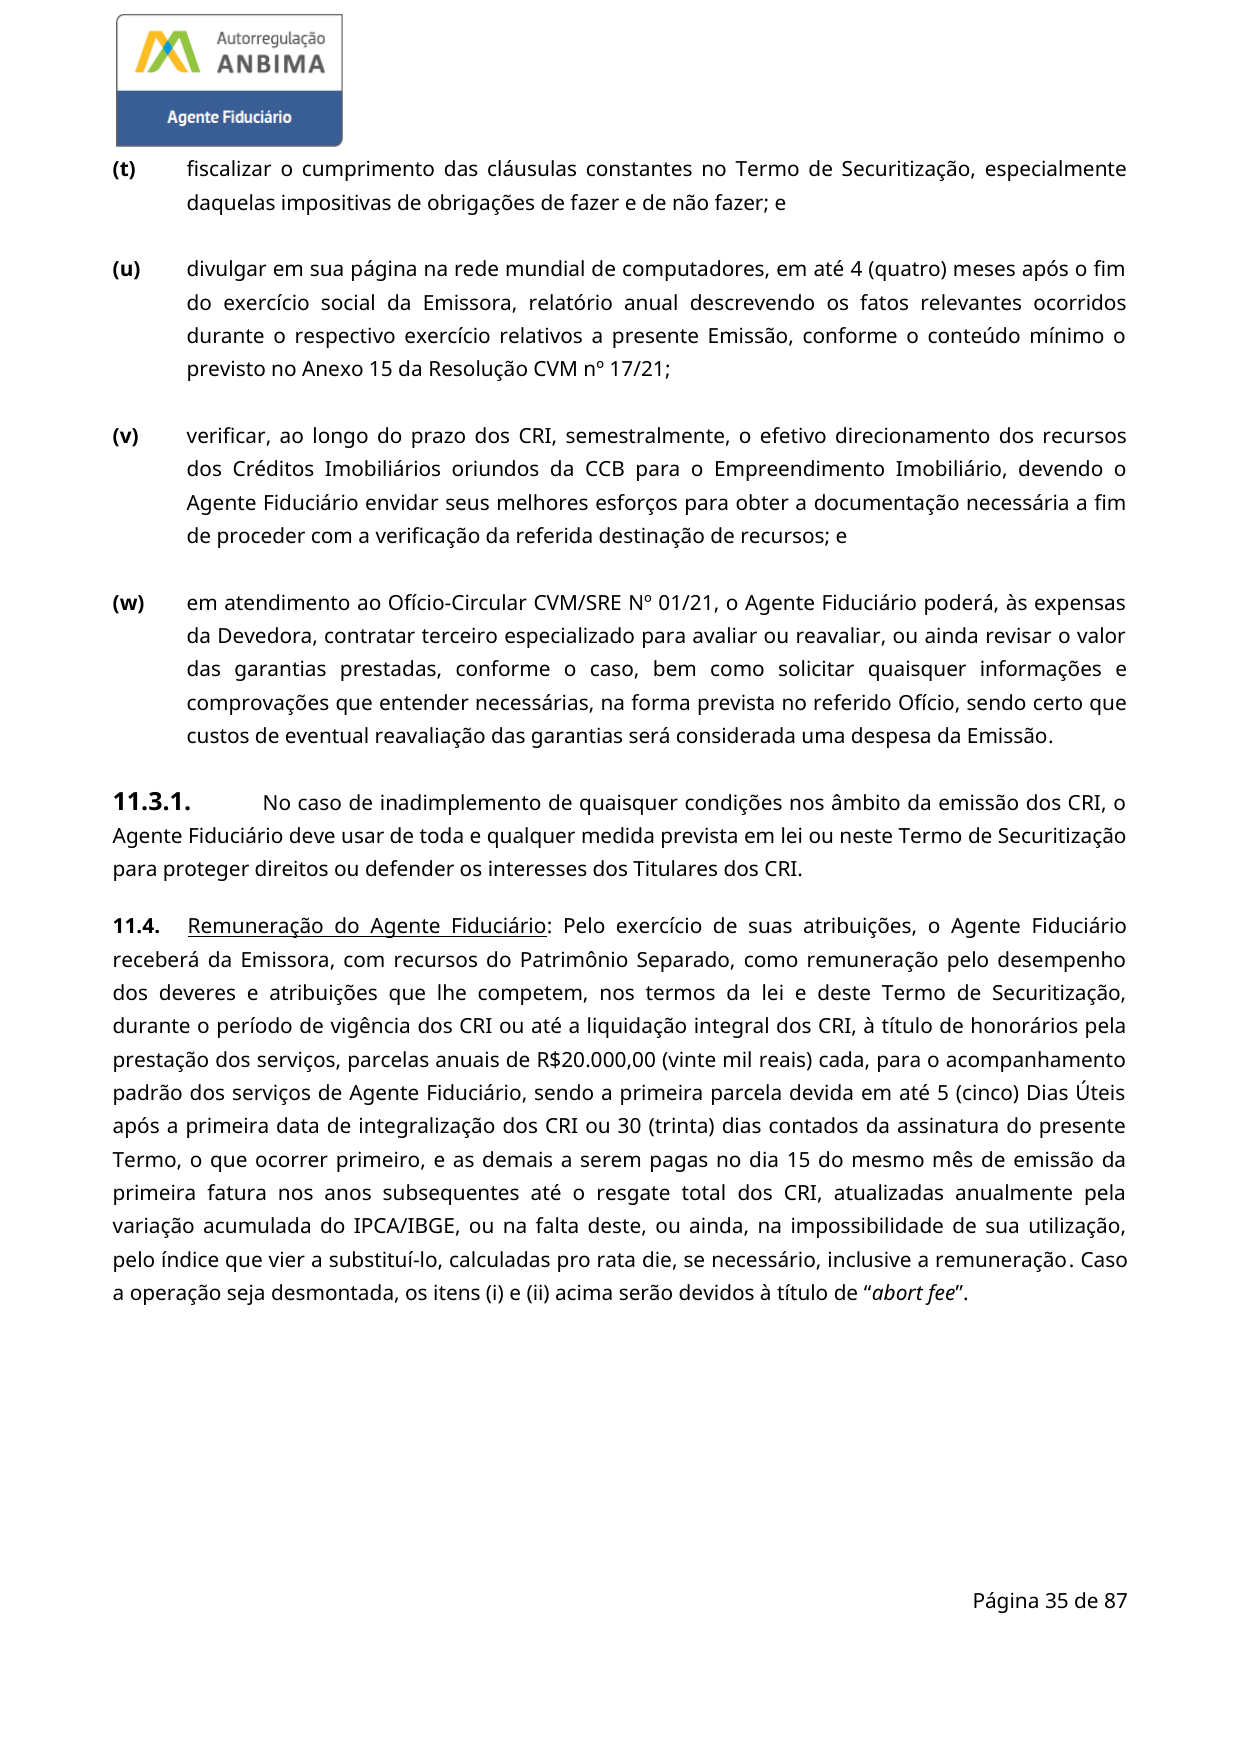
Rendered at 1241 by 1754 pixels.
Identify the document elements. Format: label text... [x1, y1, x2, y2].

list divulgar em sua página na rede mundial de computadores, em até 4 (quatro) meses após o fim do exercício social da Emissora, relatório anual descrevendo os fatos relevantes ocorridos durante o respectivo exercício relativos a presente Emissão, conforme o conteúdo mínimo o previsto no Anexo 15 da Resolução CVM nº 17/21; [112, 250, 1128, 383]
list Remuneração do Agente Fiduciário: Pelo exercício de suas atribuições, o Agente Fiduciário receberá da Emissora, com recursos do Patrimônio Separado, como remuneração pelo desempenho dos deveres e atribuições que lhe competem, nos termos da lei e deste Termo de Securitização, durante o período de vigência dos CRI ou até a liquidação integral dos CRI, à título de honorários pela prestação dos serviços, parcelas anuais de R$20.000,00 (vinte mil reais) cada, para o acompanhamento padrão dos serviços de Agente Fiduciário, sendo a primeira parcela devida em até 5 (cinco) Dias Úteis após a primeira data de integralização dos CRI ou 30 (trinta) dias contados da assinatura do presente Termo, o que ocorrer primeiro, e as demais a serem pagas no dia 15 do mesmo mês de emissão da primeira fatura nos anos subsequentes até o resgate total dos CRI, atualizadas anualmente pela variação acumulada do IPCA/IBGE, ou na falta deste, ou ainda, na impossibilidade de sua utilização, pelo índice que vier a substituí-lo, calculadas pro rata die, se necessário, inclusive a remuneração. Caso a operação seja desmontada, os itens (i) e (ii) acima serão devidos à título de “abort fee”. [112, 907, 1128, 1307]
list em atendimento ao Ofício-Circular CVM/SRE Nº 01/21, o Agente Fiduciário poderá, às expensas da Devedora, contratar terceiro especializado para avaliar ou reavaliar, ou ainda revisar o valor das garantias prestadas, conforme o caso, bem como solicitar quaisquer informações e comprovações que entender necessárias, na forma prevista no referido Ofício, sendo certo que custos de eventual reavaliação das garantias será considerada uma despesa da Emissão. [112, 583, 1128, 750]
list verificar, ao longo do prazo dos CRI, semestralmente, o efetivo direcionamento dos recursos dos Créditos Imobiliários oriundos da CCB para o Empreendimento Imobiliário, devendo o Agente Fiduciário envidar seus melhores esforços para obter a documentação necessária a fim de proceder com a verificação da referida destinação de recursos; e [112, 417, 1128, 550]
list fiscalizar o cumprimento das cláusulas constantes no Termo de Securitização, especialmente daquelas impositivas de obrigações de fazer e de não fazer; e [112, 150, 1128, 217]
list No caso de inadimplemento de quaisquer condições nos âmbito da emissão dos CRI, o Agente Fiduciário deve usar de toda e qualquer medida prevista em lei ou neste Termo de Securitização para proteger direitos ou defender os interesses dos Titulares dos CRI. [112, 783, 1128, 883]
